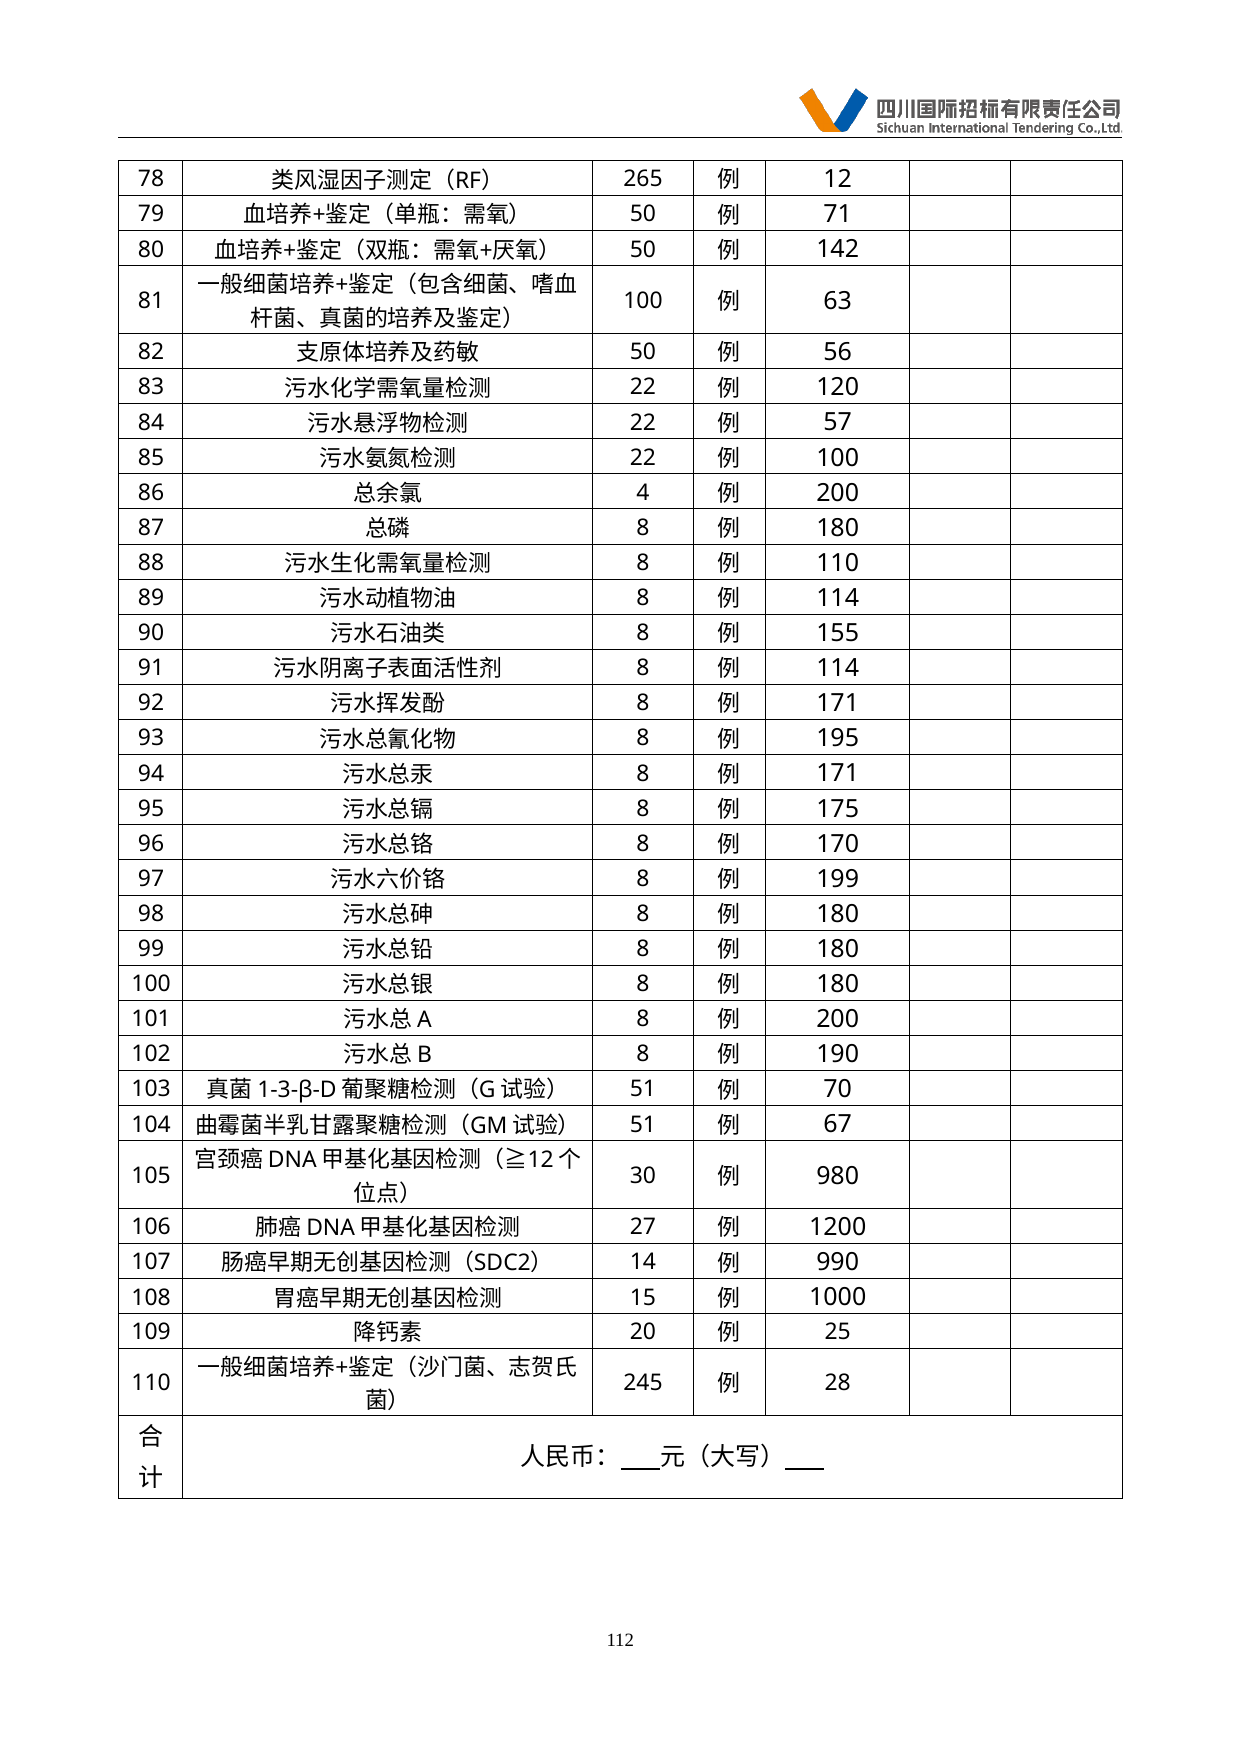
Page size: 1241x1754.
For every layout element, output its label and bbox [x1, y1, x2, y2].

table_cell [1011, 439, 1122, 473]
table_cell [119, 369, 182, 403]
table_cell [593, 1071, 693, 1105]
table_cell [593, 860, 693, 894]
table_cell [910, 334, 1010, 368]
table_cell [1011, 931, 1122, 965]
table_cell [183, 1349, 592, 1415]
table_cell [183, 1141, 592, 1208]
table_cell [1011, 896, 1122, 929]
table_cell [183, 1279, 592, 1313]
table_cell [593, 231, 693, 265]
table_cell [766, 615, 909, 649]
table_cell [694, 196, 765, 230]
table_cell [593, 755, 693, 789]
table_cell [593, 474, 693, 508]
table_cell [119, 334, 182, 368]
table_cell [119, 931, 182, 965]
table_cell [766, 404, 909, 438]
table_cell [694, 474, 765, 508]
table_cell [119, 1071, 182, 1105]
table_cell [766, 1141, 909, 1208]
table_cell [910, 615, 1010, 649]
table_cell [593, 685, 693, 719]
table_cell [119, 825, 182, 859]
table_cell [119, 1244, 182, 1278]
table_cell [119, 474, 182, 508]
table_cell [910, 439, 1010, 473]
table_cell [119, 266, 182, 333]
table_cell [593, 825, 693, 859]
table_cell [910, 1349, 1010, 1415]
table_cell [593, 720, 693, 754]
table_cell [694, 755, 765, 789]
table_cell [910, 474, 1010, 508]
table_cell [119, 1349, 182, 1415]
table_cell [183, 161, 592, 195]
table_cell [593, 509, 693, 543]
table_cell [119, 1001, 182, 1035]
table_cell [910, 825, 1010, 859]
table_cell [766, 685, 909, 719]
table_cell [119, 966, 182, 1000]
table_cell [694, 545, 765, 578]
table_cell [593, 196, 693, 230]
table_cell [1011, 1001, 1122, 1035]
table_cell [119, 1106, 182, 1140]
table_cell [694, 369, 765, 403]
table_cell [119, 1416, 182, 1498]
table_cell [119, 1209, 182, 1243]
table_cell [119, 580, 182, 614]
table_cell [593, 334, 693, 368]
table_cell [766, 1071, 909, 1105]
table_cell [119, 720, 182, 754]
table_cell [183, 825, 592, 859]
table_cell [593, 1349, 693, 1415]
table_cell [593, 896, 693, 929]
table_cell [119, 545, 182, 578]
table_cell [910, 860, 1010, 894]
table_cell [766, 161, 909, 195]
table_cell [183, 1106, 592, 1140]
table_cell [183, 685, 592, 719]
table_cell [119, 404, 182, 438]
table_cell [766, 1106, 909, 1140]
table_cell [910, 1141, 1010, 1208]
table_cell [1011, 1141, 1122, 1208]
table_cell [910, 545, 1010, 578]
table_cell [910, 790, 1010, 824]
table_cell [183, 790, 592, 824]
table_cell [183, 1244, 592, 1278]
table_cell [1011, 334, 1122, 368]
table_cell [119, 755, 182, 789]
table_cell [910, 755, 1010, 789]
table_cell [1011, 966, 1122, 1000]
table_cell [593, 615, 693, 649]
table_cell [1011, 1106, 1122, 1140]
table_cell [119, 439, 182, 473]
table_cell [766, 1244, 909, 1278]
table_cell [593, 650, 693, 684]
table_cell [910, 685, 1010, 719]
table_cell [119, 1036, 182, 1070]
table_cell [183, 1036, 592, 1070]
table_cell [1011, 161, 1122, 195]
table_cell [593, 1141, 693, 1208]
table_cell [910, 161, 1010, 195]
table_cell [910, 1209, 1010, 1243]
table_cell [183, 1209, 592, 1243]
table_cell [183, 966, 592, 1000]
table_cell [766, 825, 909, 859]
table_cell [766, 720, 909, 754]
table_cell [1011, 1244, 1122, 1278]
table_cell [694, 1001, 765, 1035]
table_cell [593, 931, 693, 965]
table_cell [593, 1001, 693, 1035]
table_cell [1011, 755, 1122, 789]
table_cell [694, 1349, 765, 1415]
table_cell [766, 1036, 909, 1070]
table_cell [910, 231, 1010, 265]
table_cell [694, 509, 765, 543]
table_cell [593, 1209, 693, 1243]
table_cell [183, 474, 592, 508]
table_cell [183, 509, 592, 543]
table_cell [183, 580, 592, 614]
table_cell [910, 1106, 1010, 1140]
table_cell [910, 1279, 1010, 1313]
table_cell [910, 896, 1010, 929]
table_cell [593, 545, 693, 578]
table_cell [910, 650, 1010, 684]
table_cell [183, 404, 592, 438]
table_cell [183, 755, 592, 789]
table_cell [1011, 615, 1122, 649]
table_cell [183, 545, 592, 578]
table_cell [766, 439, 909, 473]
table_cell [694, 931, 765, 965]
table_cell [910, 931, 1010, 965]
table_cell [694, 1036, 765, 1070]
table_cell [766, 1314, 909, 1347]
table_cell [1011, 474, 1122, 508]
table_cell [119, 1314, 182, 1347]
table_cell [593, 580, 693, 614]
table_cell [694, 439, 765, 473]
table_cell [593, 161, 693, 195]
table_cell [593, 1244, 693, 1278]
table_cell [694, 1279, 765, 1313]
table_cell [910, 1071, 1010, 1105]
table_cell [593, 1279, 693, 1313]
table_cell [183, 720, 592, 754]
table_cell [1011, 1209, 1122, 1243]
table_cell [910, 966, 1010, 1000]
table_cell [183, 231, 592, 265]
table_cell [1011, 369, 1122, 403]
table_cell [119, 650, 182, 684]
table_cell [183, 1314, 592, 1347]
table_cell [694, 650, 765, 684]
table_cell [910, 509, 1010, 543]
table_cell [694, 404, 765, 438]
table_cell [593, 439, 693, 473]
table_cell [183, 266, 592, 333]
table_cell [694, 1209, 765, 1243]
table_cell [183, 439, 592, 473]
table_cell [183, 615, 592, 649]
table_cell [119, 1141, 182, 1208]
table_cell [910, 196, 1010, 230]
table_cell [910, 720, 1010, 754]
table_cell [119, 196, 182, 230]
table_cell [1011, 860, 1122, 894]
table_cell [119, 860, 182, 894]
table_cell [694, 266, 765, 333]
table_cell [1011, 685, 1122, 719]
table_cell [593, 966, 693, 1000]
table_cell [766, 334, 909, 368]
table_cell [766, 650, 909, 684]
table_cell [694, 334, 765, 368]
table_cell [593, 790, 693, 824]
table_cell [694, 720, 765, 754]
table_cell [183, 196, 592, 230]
picture [799, 88, 1123, 135]
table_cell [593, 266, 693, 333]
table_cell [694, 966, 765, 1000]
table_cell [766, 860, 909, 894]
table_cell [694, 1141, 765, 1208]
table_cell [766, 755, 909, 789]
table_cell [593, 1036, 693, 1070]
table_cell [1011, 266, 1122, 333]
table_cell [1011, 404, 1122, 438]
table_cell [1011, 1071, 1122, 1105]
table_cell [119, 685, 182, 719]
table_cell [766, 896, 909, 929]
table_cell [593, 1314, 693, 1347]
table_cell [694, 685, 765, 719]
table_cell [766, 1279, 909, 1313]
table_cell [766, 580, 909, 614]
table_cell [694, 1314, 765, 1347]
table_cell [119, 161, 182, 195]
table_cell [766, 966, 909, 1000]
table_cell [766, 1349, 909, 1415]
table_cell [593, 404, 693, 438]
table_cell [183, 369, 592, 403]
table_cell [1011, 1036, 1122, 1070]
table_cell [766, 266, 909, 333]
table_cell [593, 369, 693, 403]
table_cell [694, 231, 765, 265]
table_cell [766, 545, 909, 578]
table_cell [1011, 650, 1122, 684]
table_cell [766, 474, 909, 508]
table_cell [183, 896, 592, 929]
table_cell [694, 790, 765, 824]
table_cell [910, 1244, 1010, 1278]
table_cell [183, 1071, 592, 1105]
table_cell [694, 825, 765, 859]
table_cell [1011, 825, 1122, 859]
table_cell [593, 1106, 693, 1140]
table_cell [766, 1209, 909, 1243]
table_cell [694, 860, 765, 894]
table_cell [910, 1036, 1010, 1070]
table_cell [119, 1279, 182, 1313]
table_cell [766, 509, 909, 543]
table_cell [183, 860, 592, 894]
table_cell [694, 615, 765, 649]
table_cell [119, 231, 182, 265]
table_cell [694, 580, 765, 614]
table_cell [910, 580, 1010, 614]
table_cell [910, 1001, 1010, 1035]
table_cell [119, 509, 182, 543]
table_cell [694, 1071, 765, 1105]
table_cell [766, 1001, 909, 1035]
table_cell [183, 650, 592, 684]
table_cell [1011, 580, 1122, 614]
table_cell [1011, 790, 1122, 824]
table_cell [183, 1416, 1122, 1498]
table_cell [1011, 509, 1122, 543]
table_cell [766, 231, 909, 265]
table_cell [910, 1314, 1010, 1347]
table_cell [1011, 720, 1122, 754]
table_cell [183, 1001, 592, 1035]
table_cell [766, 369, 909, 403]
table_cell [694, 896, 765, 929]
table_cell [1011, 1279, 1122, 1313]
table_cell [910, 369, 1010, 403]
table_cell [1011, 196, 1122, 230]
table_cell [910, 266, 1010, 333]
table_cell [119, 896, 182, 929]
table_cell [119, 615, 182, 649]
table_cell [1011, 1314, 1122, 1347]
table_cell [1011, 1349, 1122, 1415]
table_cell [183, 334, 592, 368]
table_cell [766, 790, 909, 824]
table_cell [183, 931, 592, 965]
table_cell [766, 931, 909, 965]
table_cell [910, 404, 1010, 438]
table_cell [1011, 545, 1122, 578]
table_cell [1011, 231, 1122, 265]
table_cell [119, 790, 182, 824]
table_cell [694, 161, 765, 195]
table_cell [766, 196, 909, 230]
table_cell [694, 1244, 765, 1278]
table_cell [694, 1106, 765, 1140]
